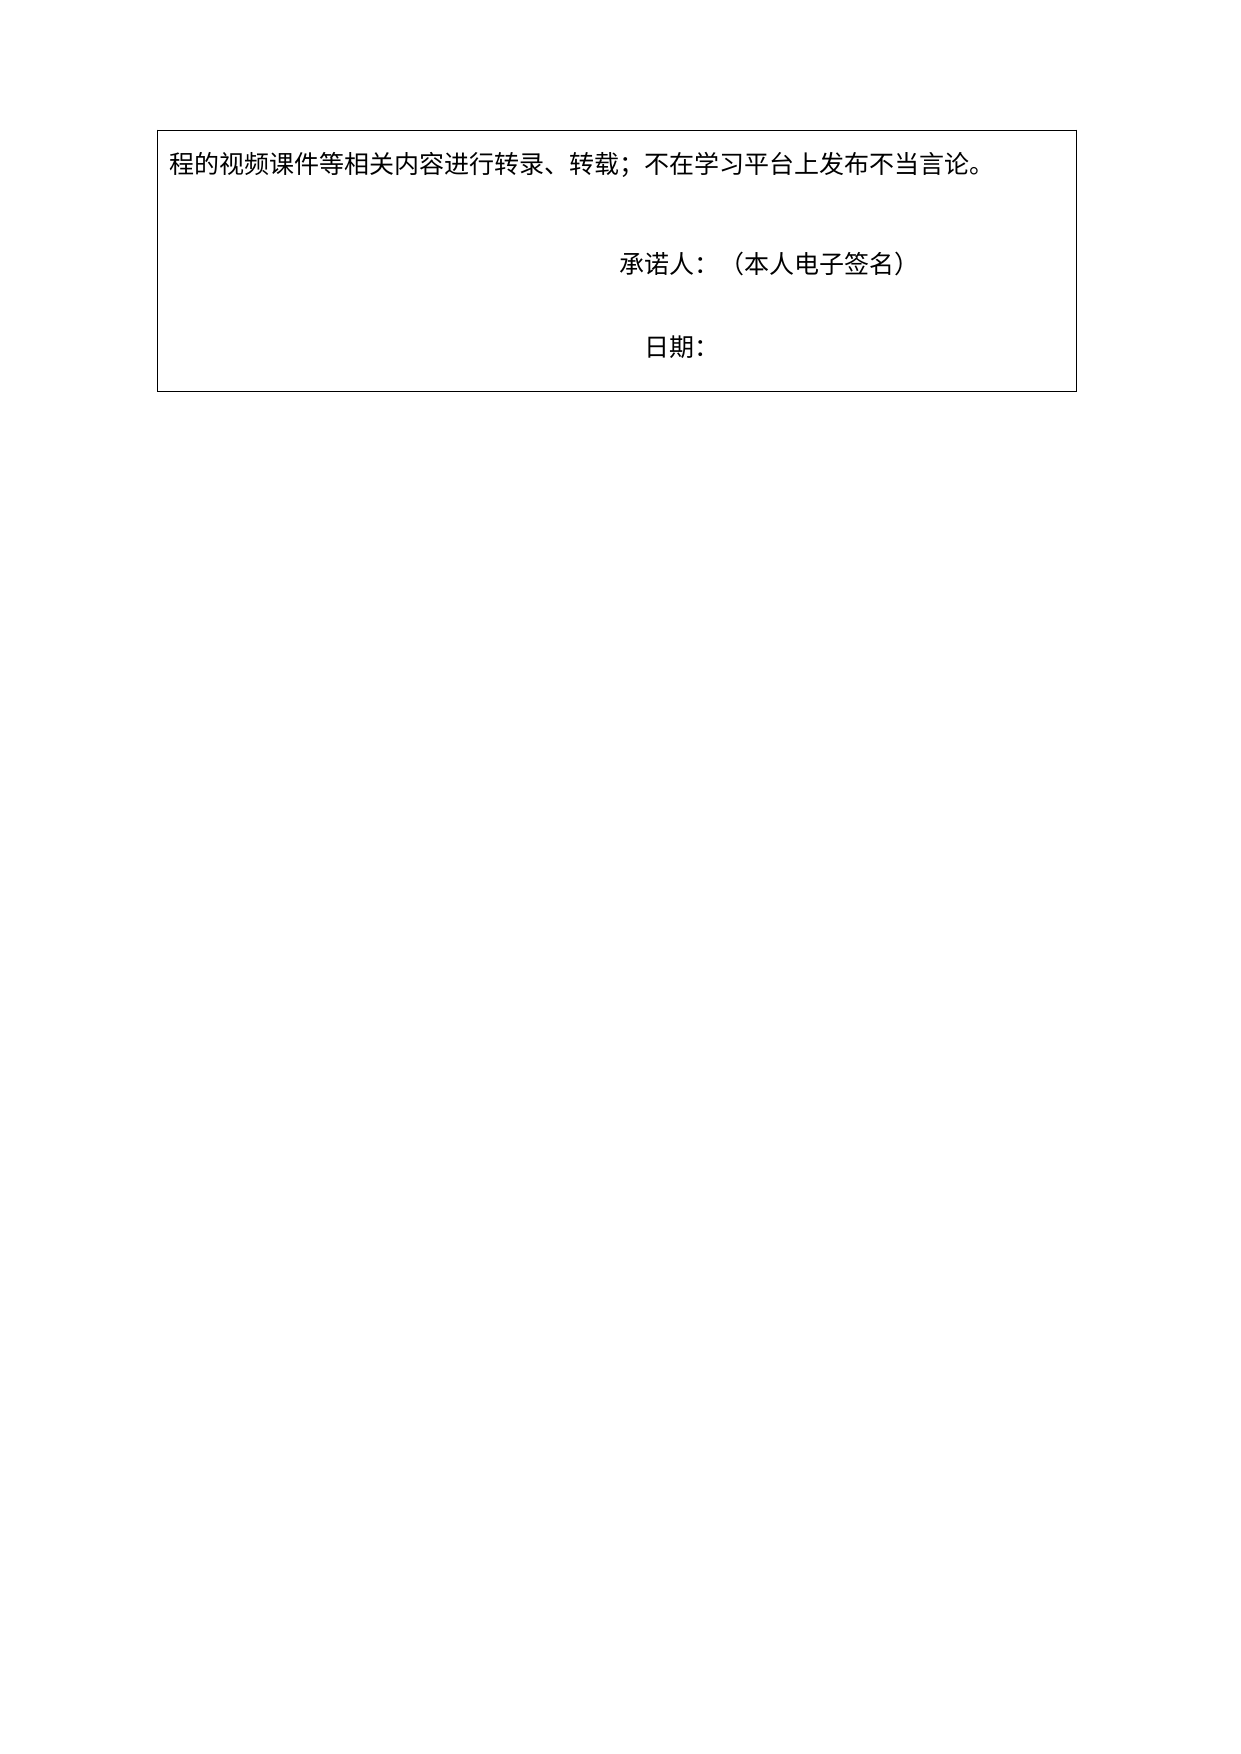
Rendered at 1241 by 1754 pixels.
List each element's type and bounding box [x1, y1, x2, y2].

table_cell [158, 131, 1076, 391]
